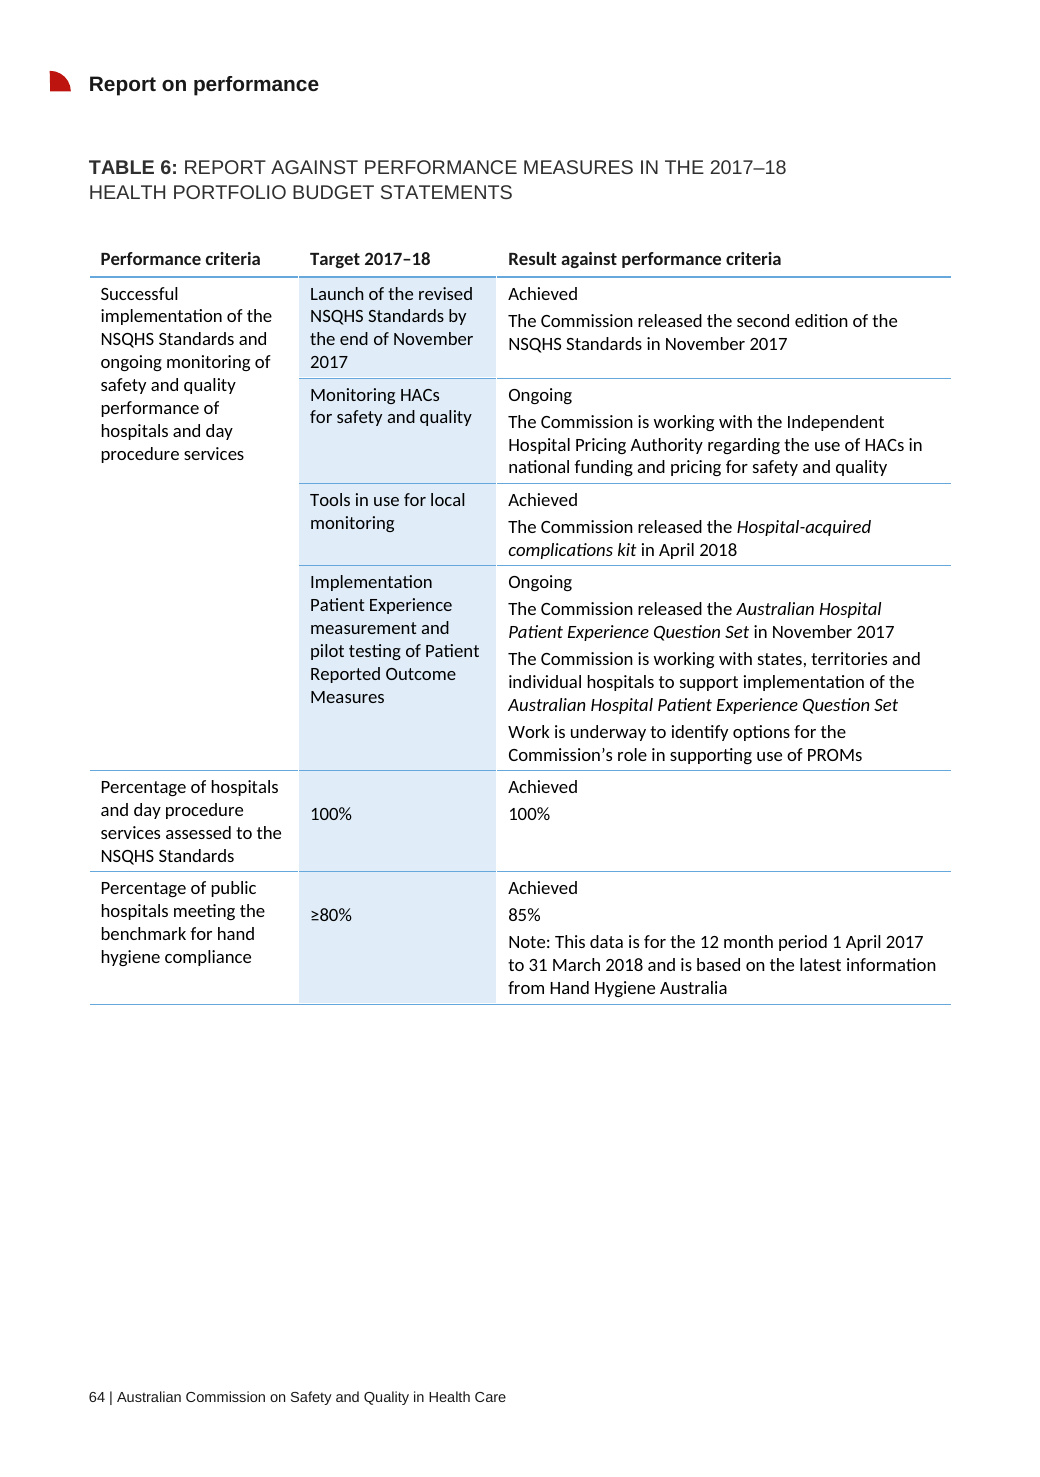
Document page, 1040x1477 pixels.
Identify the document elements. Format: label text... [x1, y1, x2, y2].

table_cell Successful implementation of the NSQHS Standards and ongoing monitoring of safety and quality performance of hospitals and day procedure services [90, 278, 298, 770]
table_cell Achieved The Commission released the second edition of the NSQHS Standards in November 2017 [497, 278, 951, 377]
table_cell Monitoring HACs for safety and quality [299, 379, 496, 483]
table_cell ≥80% [299, 872, 496, 1003]
table_cell Ongoing The Commission released the Australian Hospital Patient Experience Question Set in November 2017 The Commission is working with states, territories and individual hospitals to support implementation of the Australian Hospital Patient Experience Question Set Work is underway to identify options for the Commission’s role in supporting use of PROMs [497, 566, 951, 770]
table_cell Achieved 100% [497, 771, 951, 871]
table_header Target 2017–18 [299, 241, 497, 276]
table_cell 100% [299, 771, 496, 871]
table_cell Percentage of public hospitals meeting the benchmark for hand hygiene compliance [90, 872, 298, 1003]
table_cell Implementation Patient Experience measurement and pilot testing of Patient Reported Outcome Measures [299, 566, 496, 770]
table_cell Tools in use for local monitoring [299, 484, 496, 565]
title Report against performance measures in the 2017–18 Health Portfolio Budget Statements [89, 153, 951, 203]
table_header Result against performance criteria [497, 241, 951, 276]
table_cell Percentage of hospitals and day procedure services assessed to the NSQHS Standards [90, 771, 298, 871]
table_cell Achieved The Commission released the Hospital-acquired complications kit in April 2018 [497, 484, 951, 565]
table_cell Launch of the revised NSQHS Standards by the end of November 2017 [299, 278, 496, 377]
table_cell Achieved 85% Note: This data is for the 12 month period 1 April 2017 to 31 March 2018 and is based on the latest information from Hand Hygiene Australia [497, 872, 951, 1003]
table_header Performance criteria [89, 241, 299, 276]
table_cell Ongoing The Commission is working with the Independent Hospital Pricing Authority regarding the use of HACs in national funding and pricing for safety and quality [497, 379, 951, 483]
